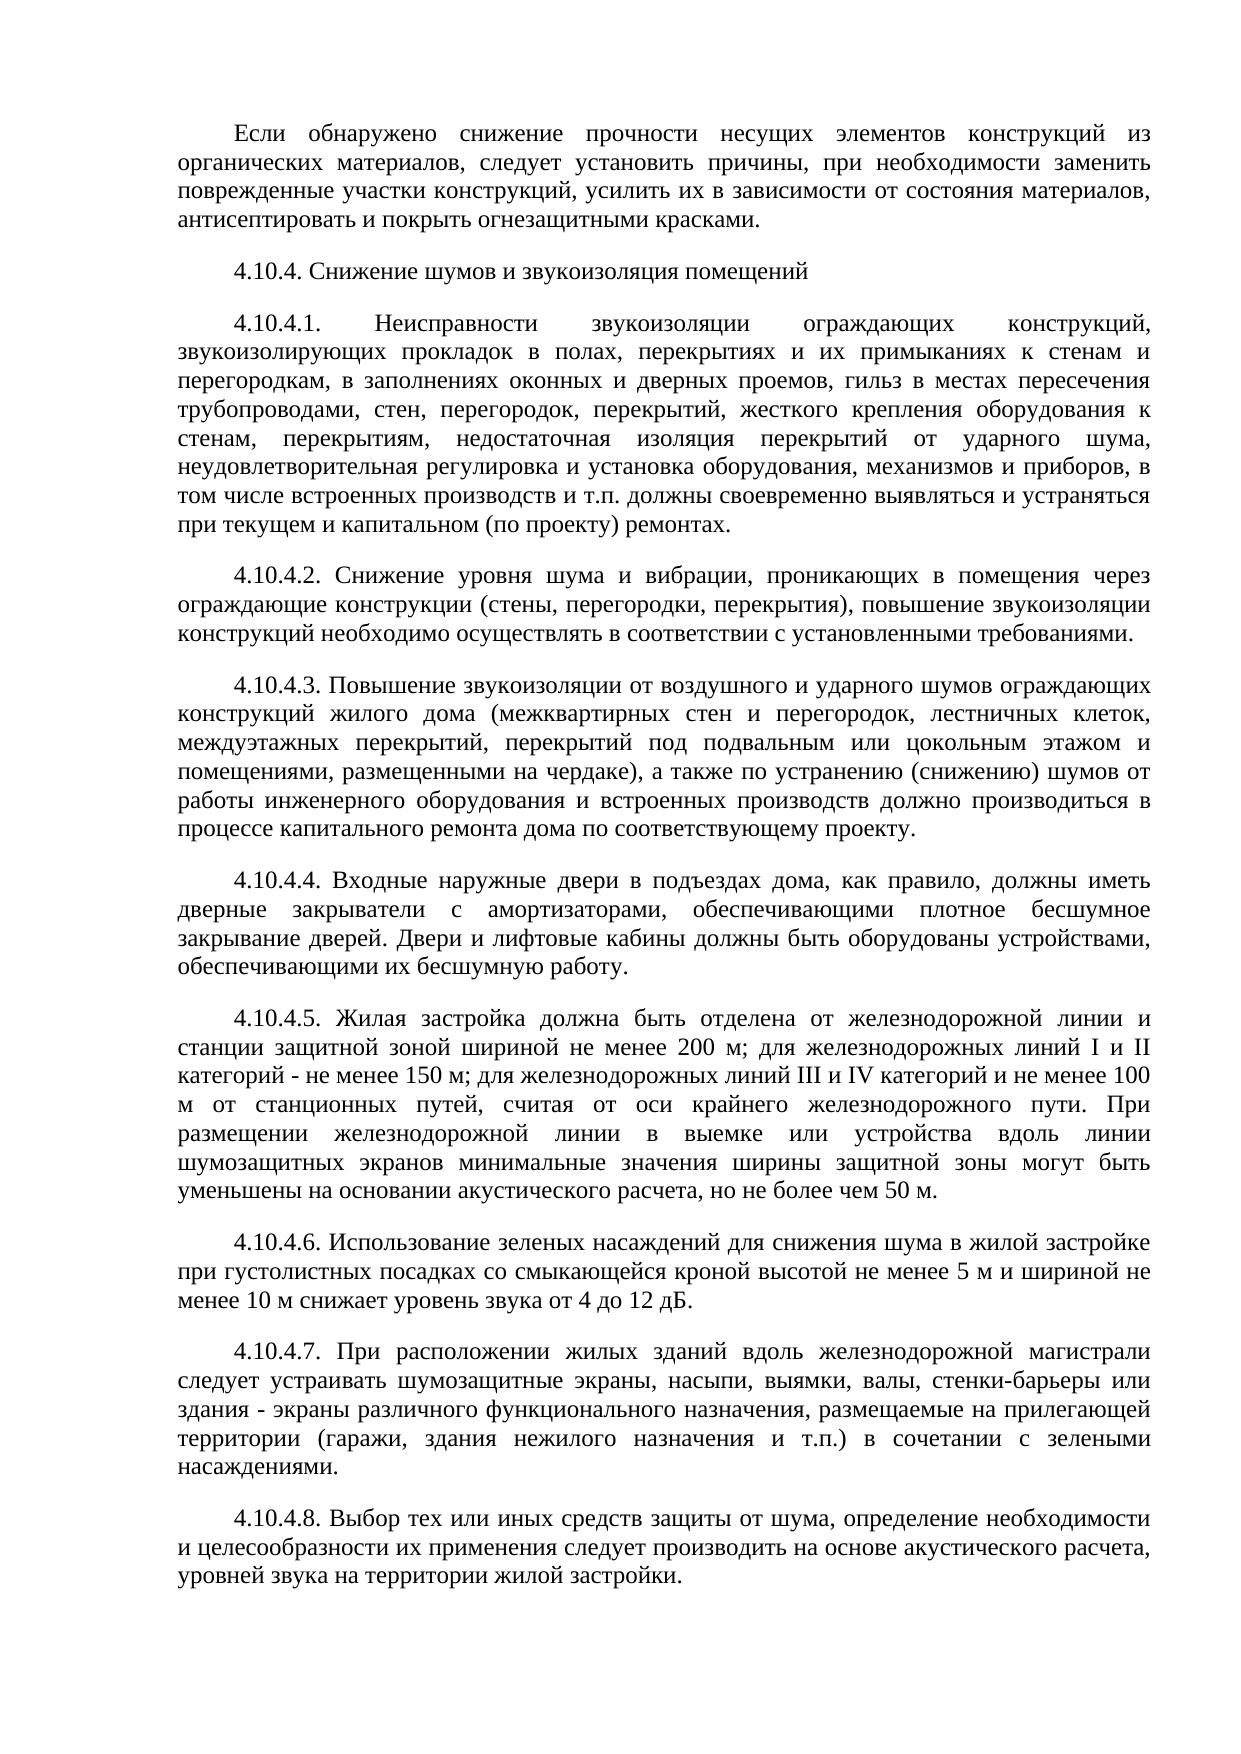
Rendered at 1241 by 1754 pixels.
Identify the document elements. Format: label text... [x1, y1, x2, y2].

text 4.10.4. Снижение шумов и звукоизоляция помещений [177, 256, 1152, 285]
text 4.10.4.7. При расположении жилых зданий вдоль железнодорожной магистрали следует устраивать шумозащитные экраны, насыпи, выямки, валы, стенки-барьеры или здания - экраны различного функционального назначения, размещаемые на прилегающей территории (гаражи, здания нежилого назначения и т.п.) в сочетании с зелеными насаждениями. [177, 1336, 1152, 1480]
text 4.10.4.1. Неисправности звукоизоляции ограждающих конструкций, звукоизолирующих прокладок в полах, перекрытиях и их примыканиях к стенам и перегородкам, в заполнениях оконных и дверных проемов, гильз в местах пересечения трубопроводами, стен, перегородок, перекрытий, жесткого крепления оборудования к стенам, перекрытиям, недостаточная изоляция перекрытий от ударного шума, неудовлетворительная регулировка и установка оборудования, механизмов и приборов, в том числе встроенных производств и т.п. должны своевременно выявляться и устраняться при текущем и капитальном (по проекту) ремонтах. [177, 308, 1152, 538]
text 4.10.4.8. Выбор тех или иных средств защиты от шума, определение необходимости и целесообразности их применения следует производить на основе акустического расчета, уровней звука на территории жилой застройки. [177, 1503, 1152, 1589]
text 4.10.4.3. Повышение звукоизоляции от воздушного и ударного шумов ограждающих конструкций жилого дома (межквартирных стен и перегородок, лестничных клеток, междуэтажных перекрытий, перекрытий под подвальным или цокольным этажом и помещениями, размещенными на чердаке), а также по устранению (снижению) шумов от работы инженерного оборудования и встроенных производств должно производиться в процессе капитального ремонта дома по соответствующему проекту. [177, 670, 1152, 842]
text 4.10.4.2. Снижение уровня шума и вибрации, проникающих в помещения через ограждающие конструкции (стены, перегородки, перекрытия), повышение звукоизоляции конструкций необходимо осуществлять в соответствии с установленными требованиями. [177, 561, 1152, 647]
text 4.10.4.5. Жилая застройка должна быть отделена от железнодорожной линии и станции защитной зоной шириной не менее 200 м; для железнодорожных линий I и II категорий - не менее 150 м; для железнодорожных линий III и IV категорий и не менее 100 м от станционных путей, считая от оси крайнего железнодорожного пути. При размещении железнодорожной линии в выемке или устройства вдоль линии шумозащитных экранов минимальные значения ширины защитной зоны могут быть уменьшены на основании акустического расчета, но не более чем 50 м. [177, 1003, 1152, 1204]
text 4.10.4.6. Использование зеленых насаждений для снижения шума в жилой застройке при густолистных посадках со смыкающейся кроной высотой не менее 5 м и шириной не менее 10 м снижает уровень звука от 4 до 12 дБ. [177, 1227, 1152, 1313]
text Если обнаружено снижение прочности несущих элементов конструкций из органических материалов, следует установить причины, при необходимости заменить поврежденные участки конструкций, усилить их в зависимости от состояния материалов, антисептировать и покрыть огнезащитными красками. [177, 118, 1152, 233]
text 4.10.4.4. Входные наружные двери в подъездах дома, как правило, должны иметь дверные закрыватели с амортизаторами, обеспечивающими плотное бесшумное закрывание дверей. Двери и лифтовые кабины должны быть оборудованы устройствами, обеспечивающими их бесшумную работу. [177, 865, 1152, 980]
